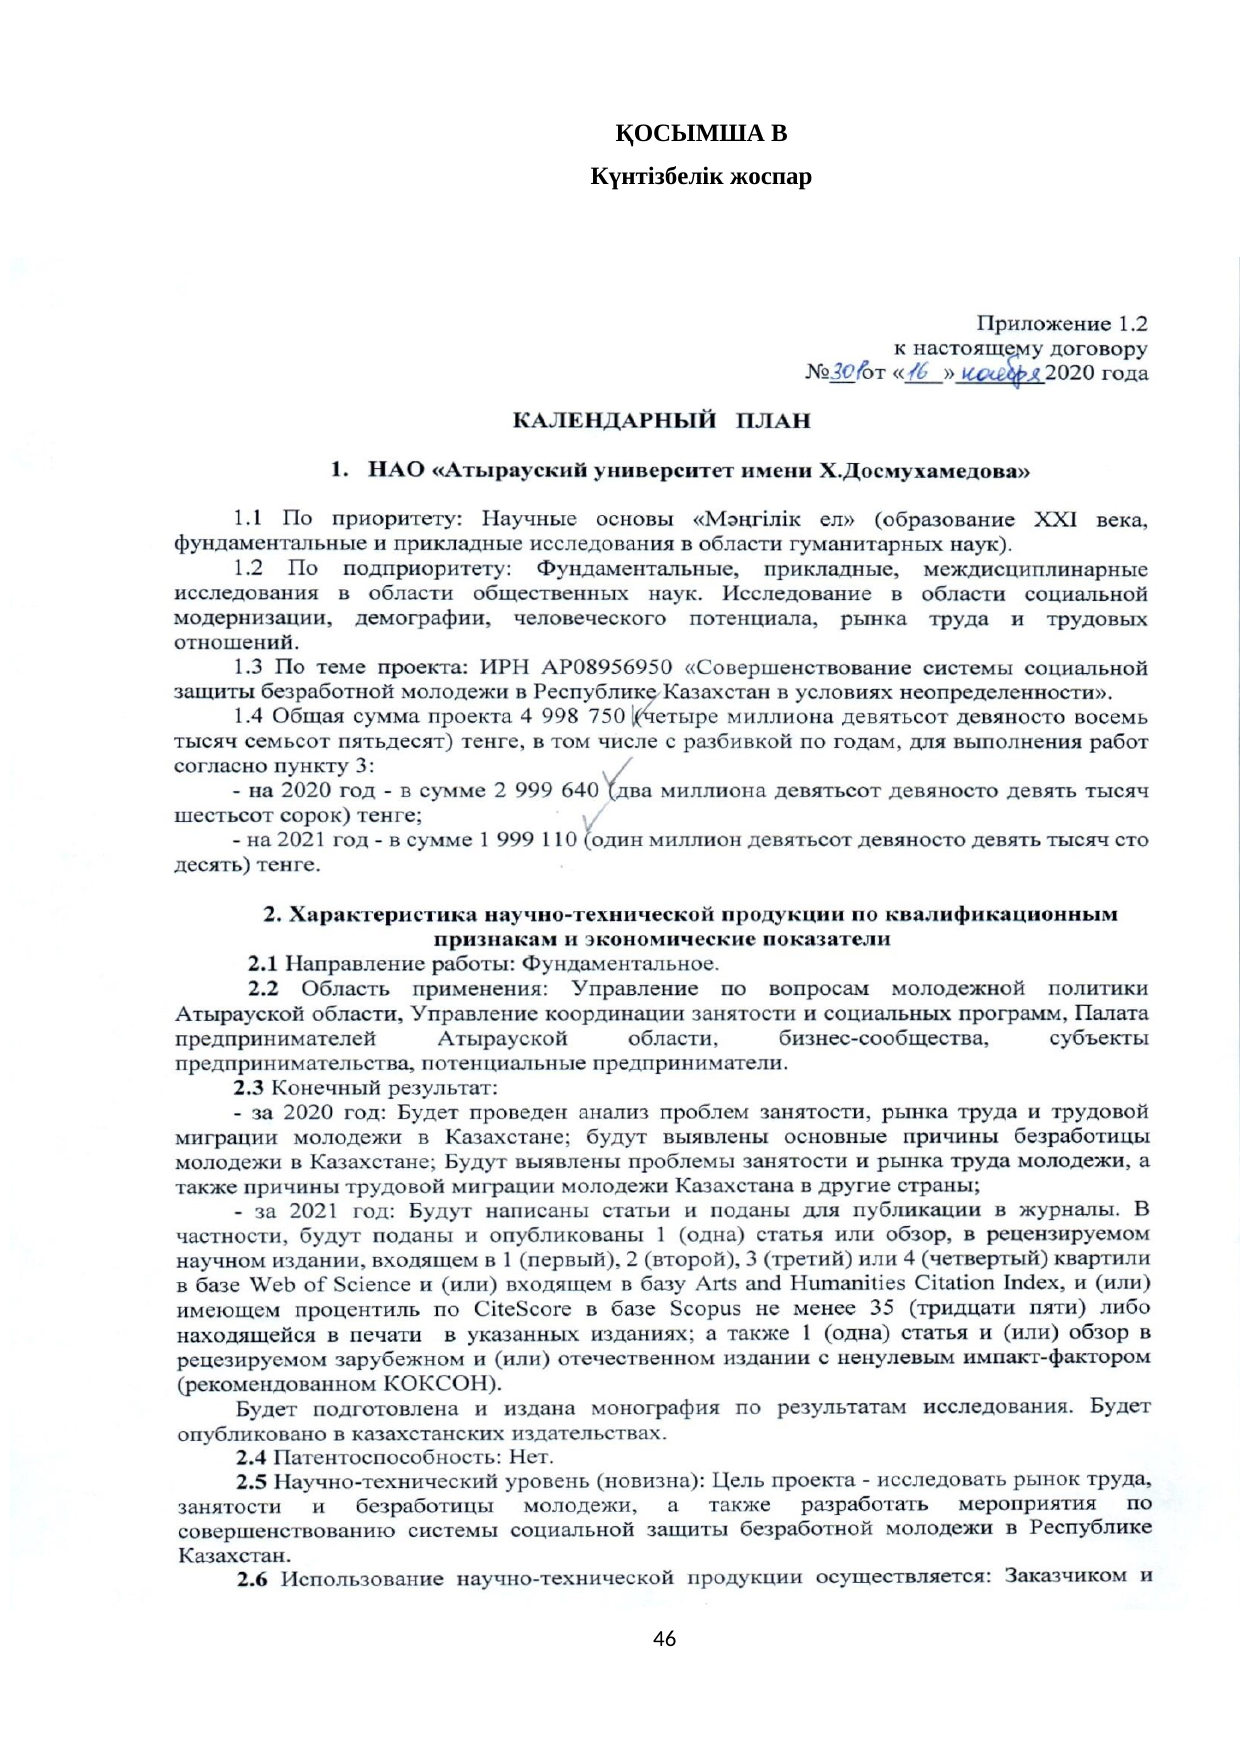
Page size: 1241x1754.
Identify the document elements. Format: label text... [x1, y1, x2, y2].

picture [9, 257, 1240, 1610]
list ҚОСЫМША В [177, 118, 1152, 147]
list Күнтізбелік жоспар [177, 161, 1152, 190]
